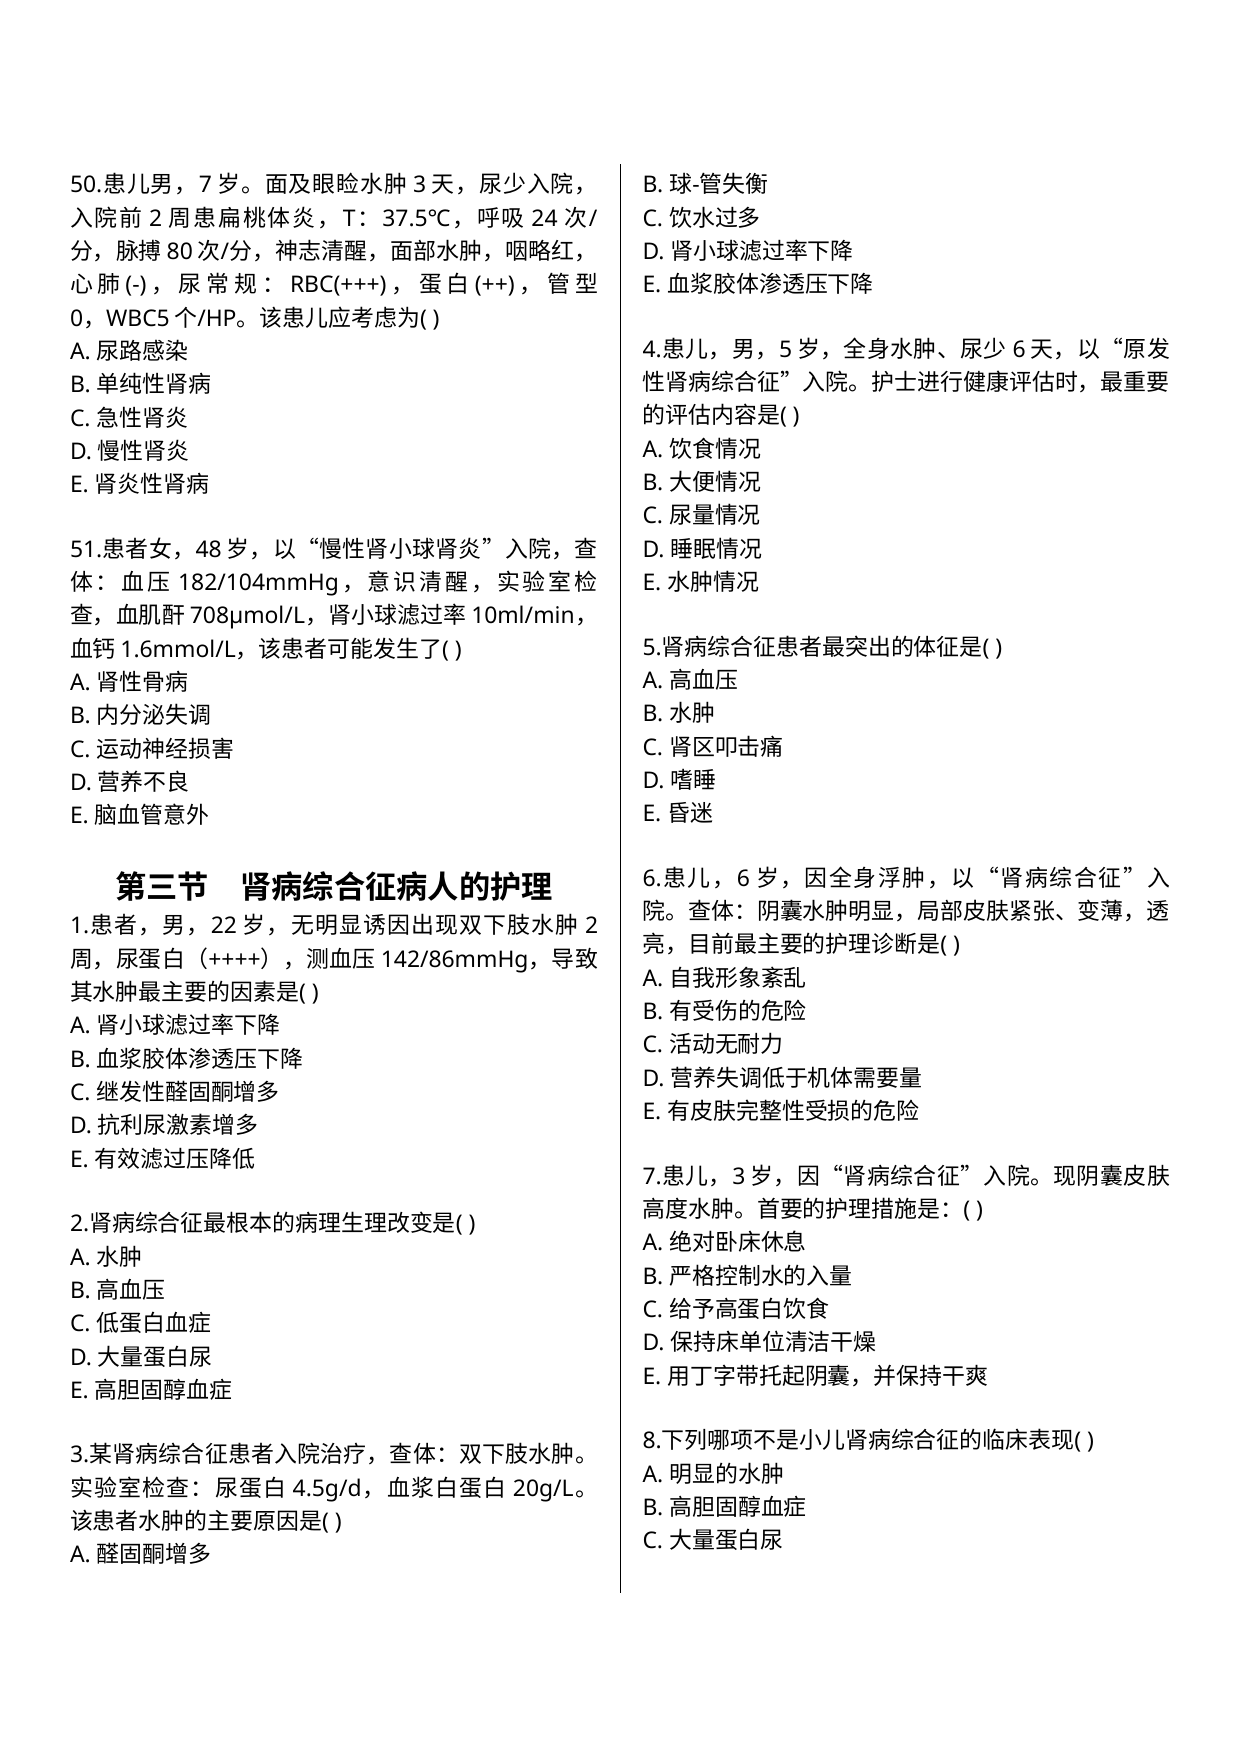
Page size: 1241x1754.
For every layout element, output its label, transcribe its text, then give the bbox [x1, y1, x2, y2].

text B. 大便情况 [642, 464, 1171, 497]
text 7.患儿，3岁，因“肾病综合征”入院。现阴囊皮肤高度水肿。首要的护理措施是：( ) [642, 1158, 1171, 1224]
text 6.患儿，6岁，因全身浮肿，以“肾病综合征”入院。查体：阴囊水肿明显，局部皮肤紧张、变薄，透亮，目前最主要的护理诊断是( ) [642, 860, 1171, 960]
text E. 有效滤过压降低 [70, 1141, 598, 1174]
text D. 肾小球滤过率下降 [642, 233, 1171, 266]
text B. 高胆固醇血症 [642, 1489, 1171, 1522]
text B. 单纯性肾病 [70, 366, 598, 399]
text 4.患儿，男，5岁，全身水肿、尿少6天，以“原发性肾病综合征”入院。护士进行健康评估时，最重要的评估内容是( ) [642, 331, 1171, 431]
text B. 严格控制水的入量 [642, 1258, 1171, 1291]
text E. 肾炎性肾病 [70, 466, 598, 499]
text C. 急性肾炎 [70, 399, 598, 433]
text B. 有受伤的危险 [642, 993, 1171, 1026]
text A. 明显的水肿 [642, 1456, 1171, 1489]
text A. 自我形象紊乱 [642, 960, 1171, 993]
text 1.患者，男，22岁，无明显诱因出现双下肢水肿2周，尿蛋白（++++），测血压142/86mmHg，导致其水肿最主要的因素是( ) [70, 907, 598, 1007]
text A. 水肿 [70, 1238, 598, 1272]
text 5.肾病综合征患者最突出的体征是( ) [642, 628, 1171, 662]
text E. 水肿情况 [642, 564, 1171, 597]
text A. 高血压 [642, 662, 1171, 695]
text C. 尿量情况 [642, 497, 1171, 531]
text 3.某肾病综合征患者入院治疗，查体：双下肢水肿。实验室检查：尿蛋白4.5g/d，血浆白蛋白20g/L。该患者水肿的主要原因是( ) [70, 1436, 598, 1536]
text B. 球-管失衡 [634, 164, 1179, 199]
text B. 内分泌失调 [70, 697, 598, 731]
text 2.肾病综合征最根本的病理生理改变是( ) [70, 1205, 598, 1238]
text D. 大量蛋白尿 [70, 1338, 598, 1372]
text C. 给予高蛋白饮食 [642, 1291, 1171, 1324]
text A. 饮食情况 [642, 431, 1171, 464]
text D. 抗利尿激素增多 [70, 1107, 598, 1141]
text 8.下列哪项不是小儿肾病综合征的临床表现( ) [642, 1422, 1171, 1456]
text D. 睡眠情况 [642, 531, 1171, 564]
text C. 低蛋白血症 [70, 1305, 598, 1338]
text 50.患儿男，7岁。面及眼睑水肿3天，尿少入院，入院前2周患扁桃体炎，T：37.5℃，呼吸24次/分，脉搏80次/分，神志清醒，面部水肿，咽略红，心肺(-)，尿常规：RBC(+++)，蛋白(++)，管型0，WBC5个/HP。该患儿应考虑为( ) [61, 164, 606, 333]
text A. 肾性骨病 [70, 664, 598, 697]
text A. 肾小球滤过率下降 [70, 1007, 598, 1041]
text B. 水肿 [642, 695, 1171, 728]
text D. 保持床单位清洁干燥 [642, 1324, 1171, 1358]
text B. 高血压 [70, 1272, 598, 1305]
text C. 活动无耐力 [642, 1026, 1171, 1060]
text C. 运动神经损害 [70, 731, 598, 764]
text 第三节 肾病综合征病人的护理 [70, 862, 598, 907]
text E. 高胆固醇血症 [70, 1372, 598, 1405]
text C. 大量蛋白尿 [634, 1522, 1179, 1558]
text D. 营养失调低于机体需要量 [642, 1060, 1171, 1093]
text D. 慢性肾炎 [70, 433, 598, 466]
text D. 嗜睡 [642, 762, 1171, 795]
text E. 有皮肤完整性受损的危险 [642, 1093, 1171, 1126]
text C. 肾区叩击痛 [642, 728, 1171, 762]
text E. 血浆胶体渗透压下降 [642, 266, 1171, 299]
text A. 绝对卧床休息 [642, 1224, 1171, 1258]
text A. 尿路感染 [70, 333, 598, 366]
text C. 饮水过多 [642, 199, 1171, 233]
text 51.患者女，48岁，以“慢性肾小球肾炎”入院，查体：血压182/104mmHg，意识清醒，实验室检查，血肌酐708μmol/L，肾小球滤过率10ml/min，血钙1.6mmol/L，该患者可能发生了( ) [70, 531, 598, 664]
text C. 继发性醛固酮增多 [70, 1074, 598, 1107]
text D. 营养不良 [70, 764, 598, 797]
text E. 昏迷 [642, 795, 1171, 828]
text E. 脑血管意外 [70, 797, 598, 831]
text B. 血浆胶体渗透压下降 [70, 1041, 598, 1074]
text E. 用丁字带托起阴囊，并保持干爽 [642, 1358, 1171, 1391]
text A. 醛固酮增多 [61, 1536, 606, 1572]
